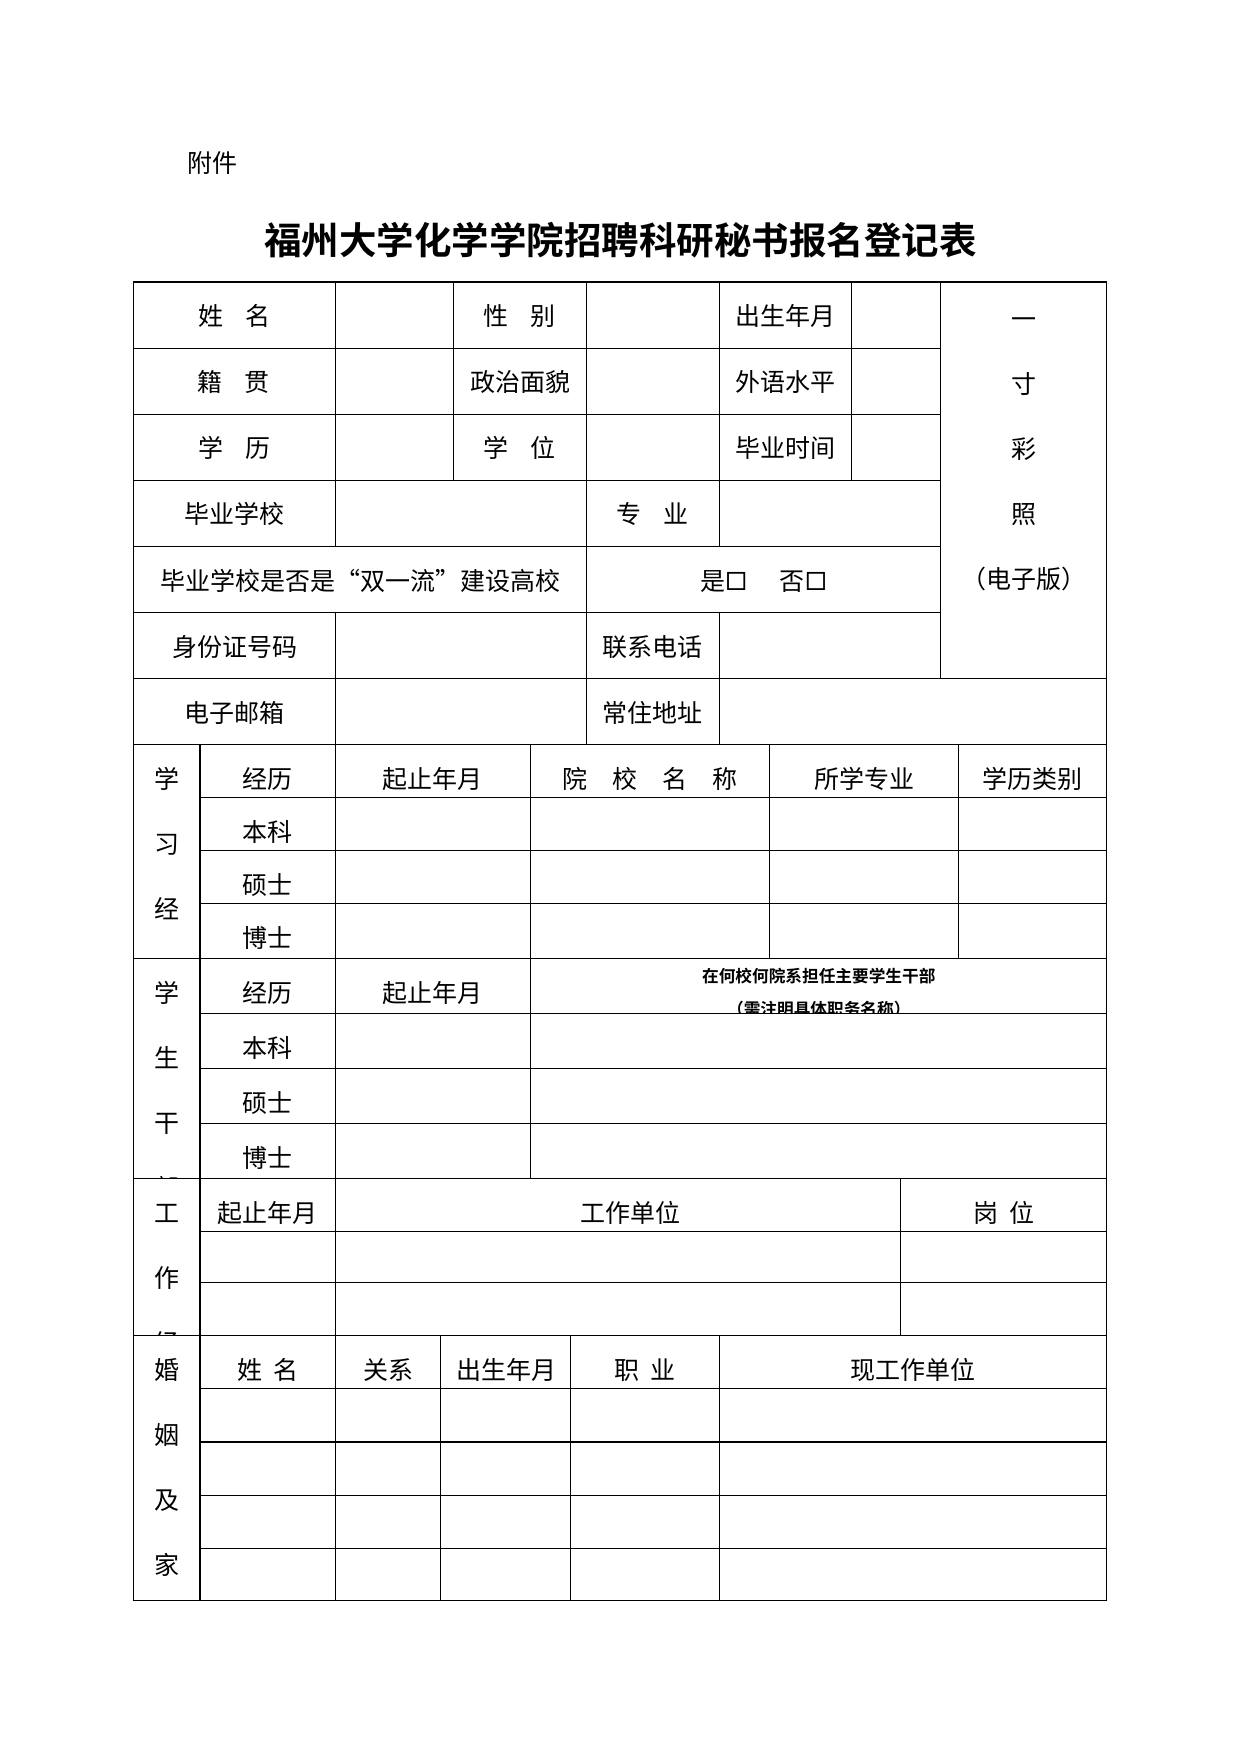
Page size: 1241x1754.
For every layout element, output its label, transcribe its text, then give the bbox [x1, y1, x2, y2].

table_cell [587, 415, 719, 479]
text 福州大学化学学院招聘科研秘书报名登记表 [187, 211, 1053, 265]
table_cell [720, 1443, 1106, 1494]
table_cell 经历 [201, 959, 335, 1013]
table_cell [201, 1549, 335, 1599]
table_cell 毕业学校是否是“双一流”建设高校 [134, 547, 586, 612]
table_cell 职 业 [571, 1336, 719, 1388]
table_cell [336, 1549, 440, 1599]
table_header [336, 283, 453, 347]
table_header 姓 名 [134, 283, 335, 347]
table_cell [201, 1443, 335, 1494]
table_cell 本科 [201, 798, 335, 850]
table_cell [571, 1549, 719, 1599]
table_header 性 别 [454, 283, 586, 347]
table_cell 电子邮箱 [134, 679, 335, 744]
table_cell [901, 1232, 1106, 1282]
table_cell [571, 1443, 719, 1494]
table_cell [959, 798, 1106, 850]
table_cell [531, 798, 769, 850]
table_cell 工作单位 [336, 1179, 900, 1231]
table_cell 岗 位 [901, 1179, 1106, 1231]
table_cell 毕业学校 [134, 481, 335, 546]
table_header [852, 283, 940, 347]
table_cell [959, 904, 1106, 958]
table_cell 学 历 [134, 415, 335, 479]
table_cell [531, 904, 769, 958]
table_cell 常住地址 [587, 679, 719, 744]
table_cell [336, 349, 453, 413]
table_cell [336, 1496, 440, 1548]
text 附件 [187, 129, 1053, 194]
table_cell 联系电话 [587, 613, 719, 678]
table_cell 工作经历 [134, 1179, 199, 1335]
table_cell [852, 349, 940, 413]
table_cell [336, 613, 586, 678]
table_cell 籍 贯 [134, 349, 335, 413]
table_cell [336, 1124, 530, 1178]
table_header [587, 283, 719, 347]
table_cell 外语水平 [720, 349, 851, 413]
table_cell [201, 1389, 335, 1441]
table_cell [441, 1496, 570, 1548]
table_cell [336, 481, 586, 546]
table_cell [336, 798, 530, 850]
table_cell [720, 481, 940, 546]
table_cell 硕士 [201, 851, 335, 903]
table_cell 博士 [201, 904, 335, 958]
table_cell 学生干部经历 [134, 959, 199, 1178]
table_cell 本科 [201, 1014, 335, 1068]
table_cell 关系 [336, 1336, 440, 1388]
table_header 一 寸 彩 照 （电子版） [941, 283, 1106, 678]
table_cell [531, 1124, 1106, 1178]
table_cell [336, 851, 530, 903]
table_cell 姓 名 [201, 1336, 335, 1388]
table_cell 起止年月 [336, 959, 530, 1013]
table_cell [336, 679, 586, 744]
table_cell [531, 1014, 1106, 1068]
table_cell [720, 1389, 1106, 1441]
table_cell [201, 1283, 335, 1335]
table_cell 学习经历 [134, 745, 199, 958]
table_cell [571, 1389, 719, 1441]
table_cell 婚姻及 家庭情况 [134, 1336, 199, 1599]
table_cell [720, 1549, 1106, 1599]
table_cell 博士 [201, 1124, 335, 1178]
table_cell [441, 1443, 570, 1494]
table_cell [441, 1389, 570, 1441]
table_cell [720, 1496, 1106, 1548]
table_cell [571, 1496, 719, 1548]
table_cell [959, 851, 1106, 903]
table_cell 是 否 [587, 547, 940, 612]
table_cell [336, 1014, 530, 1068]
table_cell 现工作单位 [720, 1336, 1106, 1388]
table_cell 硕士 [201, 1069, 335, 1123]
table_cell 院 校 名 称 [531, 745, 769, 797]
table_cell [201, 1232, 335, 1282]
table_cell [852, 415, 940, 479]
table_cell [770, 798, 958, 850]
table_cell [336, 415, 453, 479]
table_cell 毕业时间 [720, 415, 851, 479]
table_cell [336, 1443, 440, 1494]
table_header 出生年月 [720, 283, 851, 347]
table_cell 所学专业 [770, 745, 958, 797]
table_cell [720, 679, 1106, 744]
table_cell 政治面貌 [454, 349, 586, 413]
table_cell 在何校何院系担任主要学生干部 （需注明具体职务名称） [531, 959, 1106, 1013]
table_cell [336, 1389, 440, 1441]
table_cell [770, 851, 958, 903]
table_cell [901, 1283, 1106, 1335]
table_cell 专 业 [587, 481, 719, 546]
table_cell [441, 1549, 570, 1599]
table_cell [336, 904, 530, 958]
table_cell [770, 904, 958, 958]
table_cell [531, 851, 769, 903]
table_cell 起止年月 [336, 745, 530, 797]
table_cell 学 位 [454, 415, 586, 479]
table_cell 经历 [201, 745, 335, 797]
table_cell [336, 1232, 900, 1282]
table_cell 出生年月 [441, 1336, 570, 1388]
table_cell [336, 1069, 530, 1123]
table_cell [336, 1283, 900, 1335]
table_cell 起止年月 [201, 1179, 335, 1231]
table_cell [531, 1069, 1106, 1123]
table_cell 身份证号码 [134, 613, 335, 678]
table_cell [587, 349, 719, 413]
table_cell 学历类别 [959, 745, 1106, 797]
table_cell [201, 1496, 335, 1548]
table_cell [720, 613, 940, 678]
